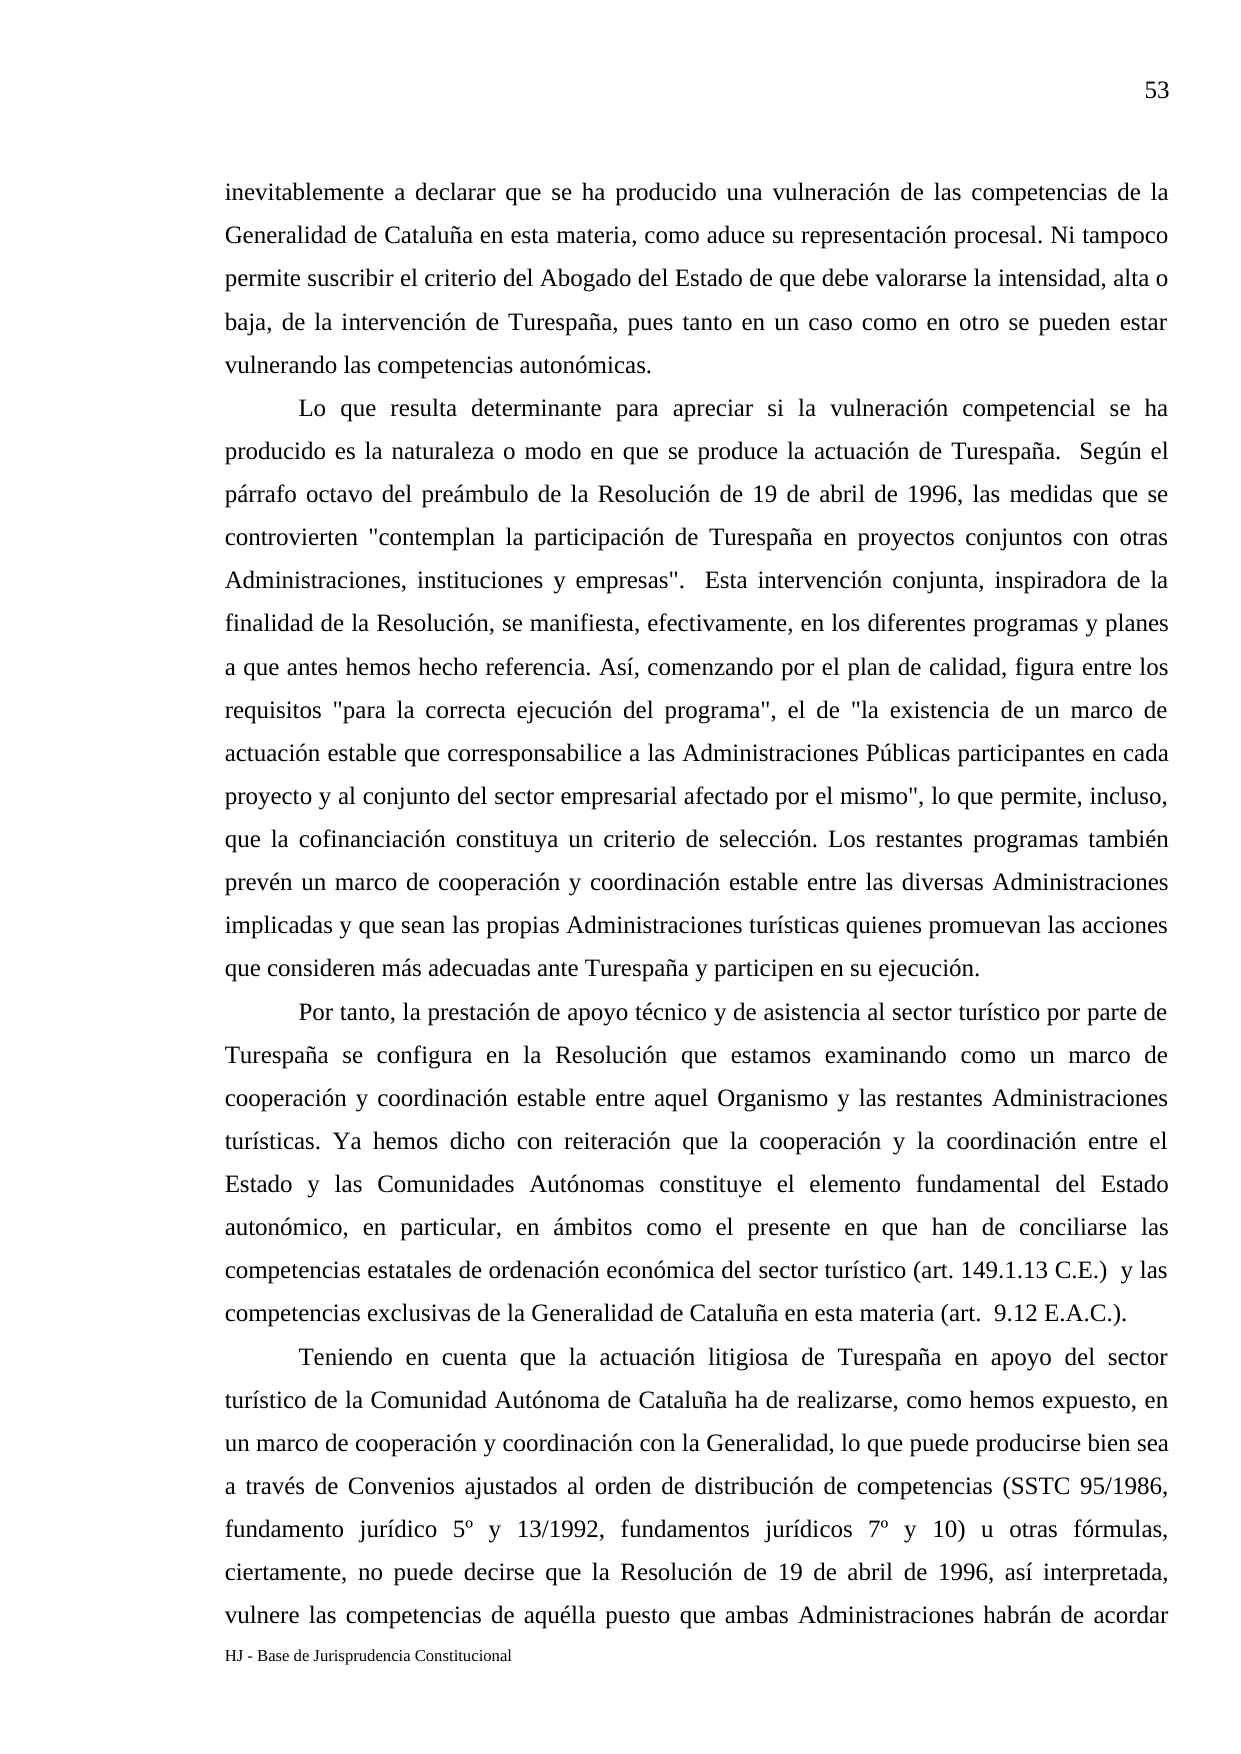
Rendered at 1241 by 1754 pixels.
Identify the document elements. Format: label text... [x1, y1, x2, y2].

text Lo que resulta determinante para apreciar si la vulneración competencial se ha producido es la naturaleza o modo en que se produce la actuación de Turespaña. Según el párrafo octavo del preámbulo de la Resolución de 19 de abril de 1996, las medidas que se controvierten "contemplan la participación de Turespaña en proyectos conjuntos con otras Administraciones, instituciones y empresas". Esta intervención conjunta, inspiradora de la finalidad de la Resolución, se manifiesta, efectivamente, en los diferentes programas y planes a que antes hemos hecho referencia. Así, comenzando por el plan de calidad, figura entre los requisitos "para la correcta ejecución del programa", el de "la existencia de un marco de actuación estable que corresponsabilice a las Administraciones Públicas participantes en cada proyecto y al conjunto del sector empresarial afectado por el mismo", lo que permite, incluso, que la cofinanciación constituya un criterio de selección. Los restantes programas también prevén un marco de cooperación y coordinación estable entre las diversas Administraciones implicadas y que sean las propias Administraciones turísticas quienes promuevan las acciones que consideren más adecuadas ante Turespaña y participen en su ejecución. [224, 393, 1169, 982]
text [224, 1342, 1169, 1629]
text Por tanto, la prestación de apoyo técnico y de asistencia al sector turístico por parte de Turespaña se configura en la Resolución que estamos examinando como un marco de cooperación y coordinación estable entre aquel Organismo y las restantes Administraciones turísticas. Ya hemos dicho con reiteración que la cooperación y la coordinación entre el Estado y las Comunidades Autónomas constituye el elemento fundamental del Estado autonómico, en particular, en ámbitos como el presente en que han de conciliarse las competencias estatales de ordenación económica del sector turístico (art. 149.1.13 C.E.) y las competencias exclusivas de la Generalidad de Cataluña en esta materia (art. 9.12 E.A.C.). [224, 997, 1169, 1327]
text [224, 177, 1169, 378]
